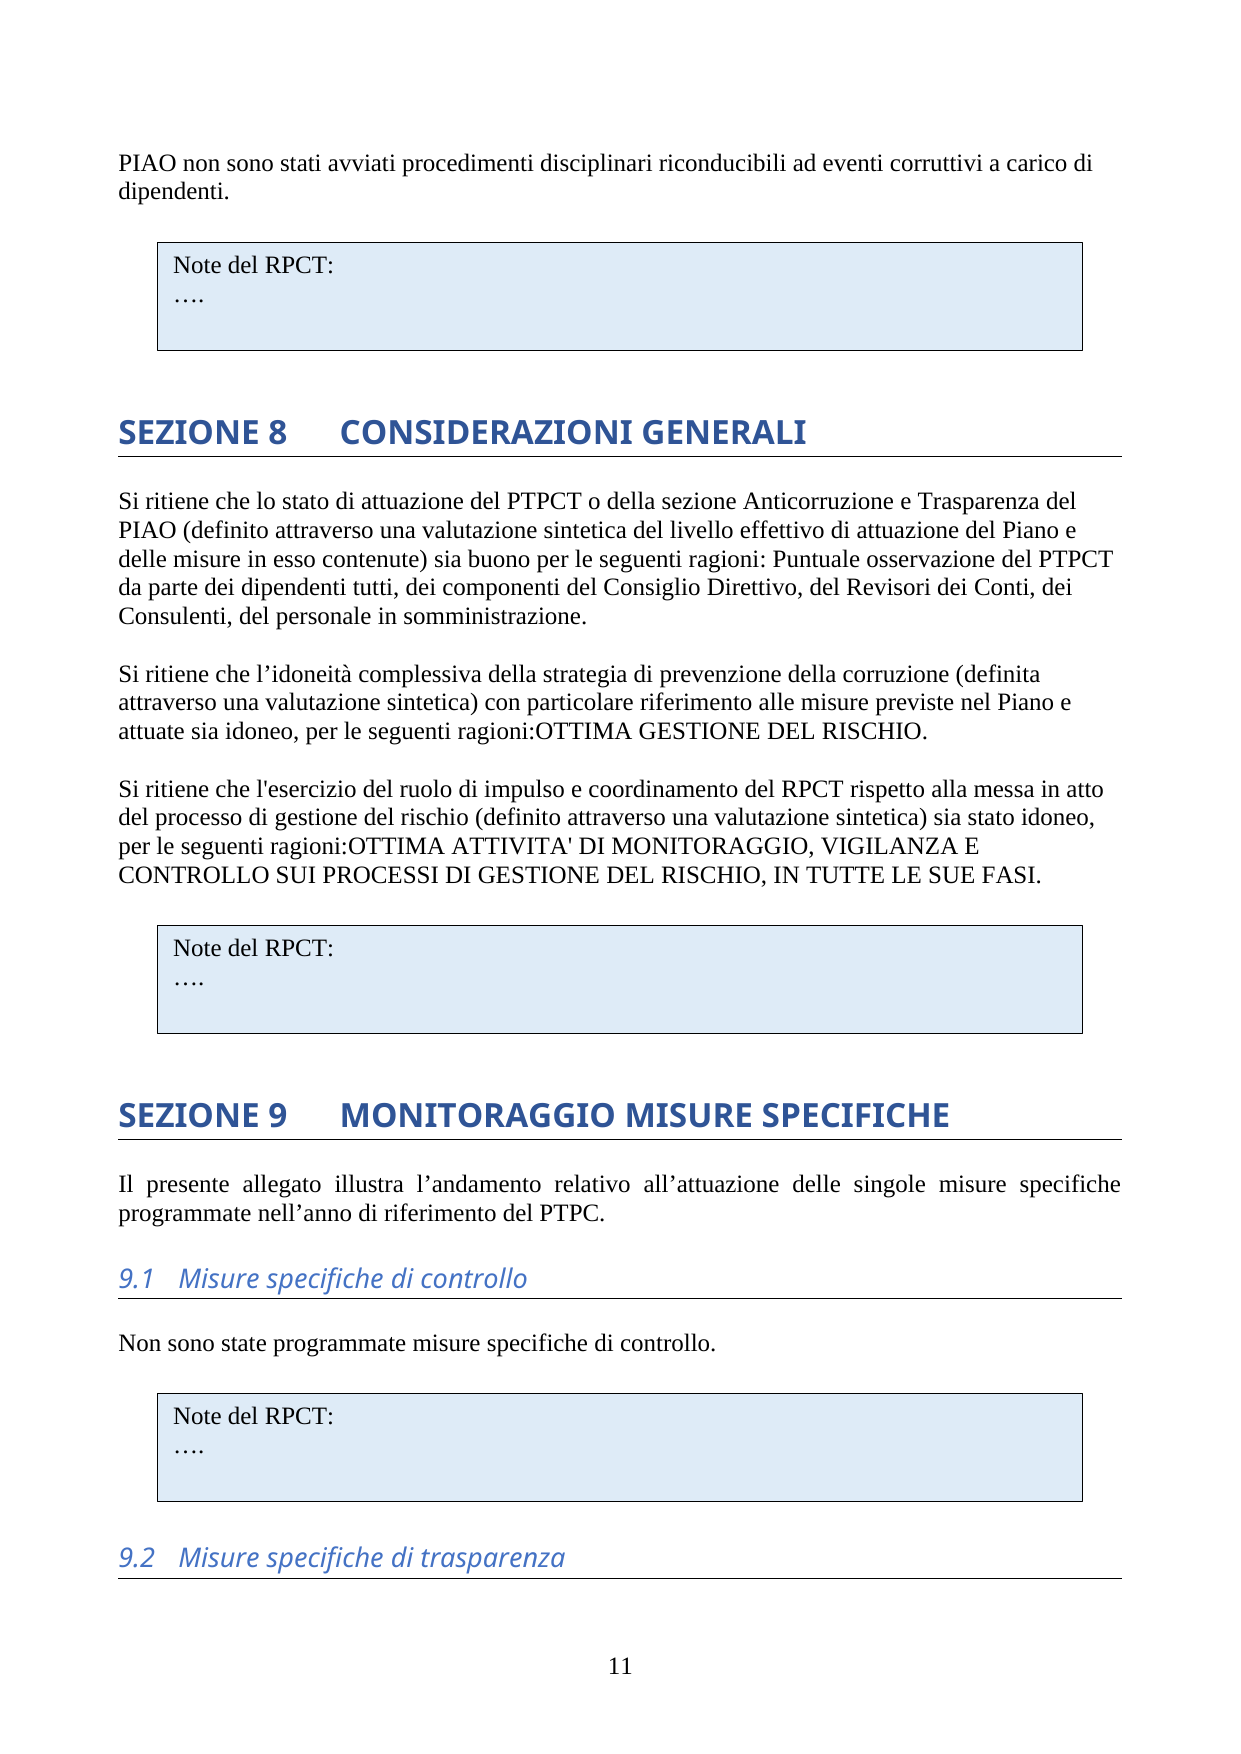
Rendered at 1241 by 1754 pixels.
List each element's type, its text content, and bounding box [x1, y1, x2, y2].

subtitle MONITORAGGIO MISURE SPECIFICHE [118, 1092, 1122, 1139]
subtitle Misure specifiche di trasparenza [118, 1539, 1122, 1578]
subtitle CONSIDERAZIONI GENERALI [118, 409, 1122, 456]
text Il presente allegato illustra l’andamento relativo all’attuazione delle singole misure specifiche programmate nell’anno di riferimento del PTPC. [118, 1169, 1122, 1226]
subtitle Misure specifiche di controllo [118, 1259, 1122, 1298]
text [118, 148, 1122, 205]
text Non sono state programmate misure specifiche di controllo. [118, 1328, 1122, 1357]
text Si ritiene che lo stato di attuazione del PTPCT o della sezione Anticorruzione e Trasparenza del PIAO (definito attraverso una valutazione sintetica del livello effettivo di attuazione del Piano e delle misure in esso contenute) sia buono per le seguenti ragioni: Puntuale osservazione del PTPCT da parte dei dipendenti tutti, dei componenti del Consiglio Direttivo, del Revisori dei Conti, dei Consulenti, del personale in somministrazione. Si ritiene che l’idoneità complessiva della strategia di prevenzione della corruzione (definita attraverso una valutazione sintetica) con particolare riferimento alle misure previste nel Piano e attuate sia idoneo, per le seguenti ragioni:OTTIMA GESTIONE DEL RISCHIO. Si ritiene che l'esercizio del ruolo di impulso e coordinamento del RPCT rispetto alla messa in atto del processo di gestione del rischio (definito attraverso una valutazione sintetica) sia stato idoneo, per le seguenti ragioni:OTTIMA ATTIVITA' DI MONITORAGGIO, VIGILANZA E CONTROLLO SUI PROCESSI DI GESTIONE DEL RISCHIO, IN TUTTE LE SUE FASI. [118, 486, 1122, 889]
